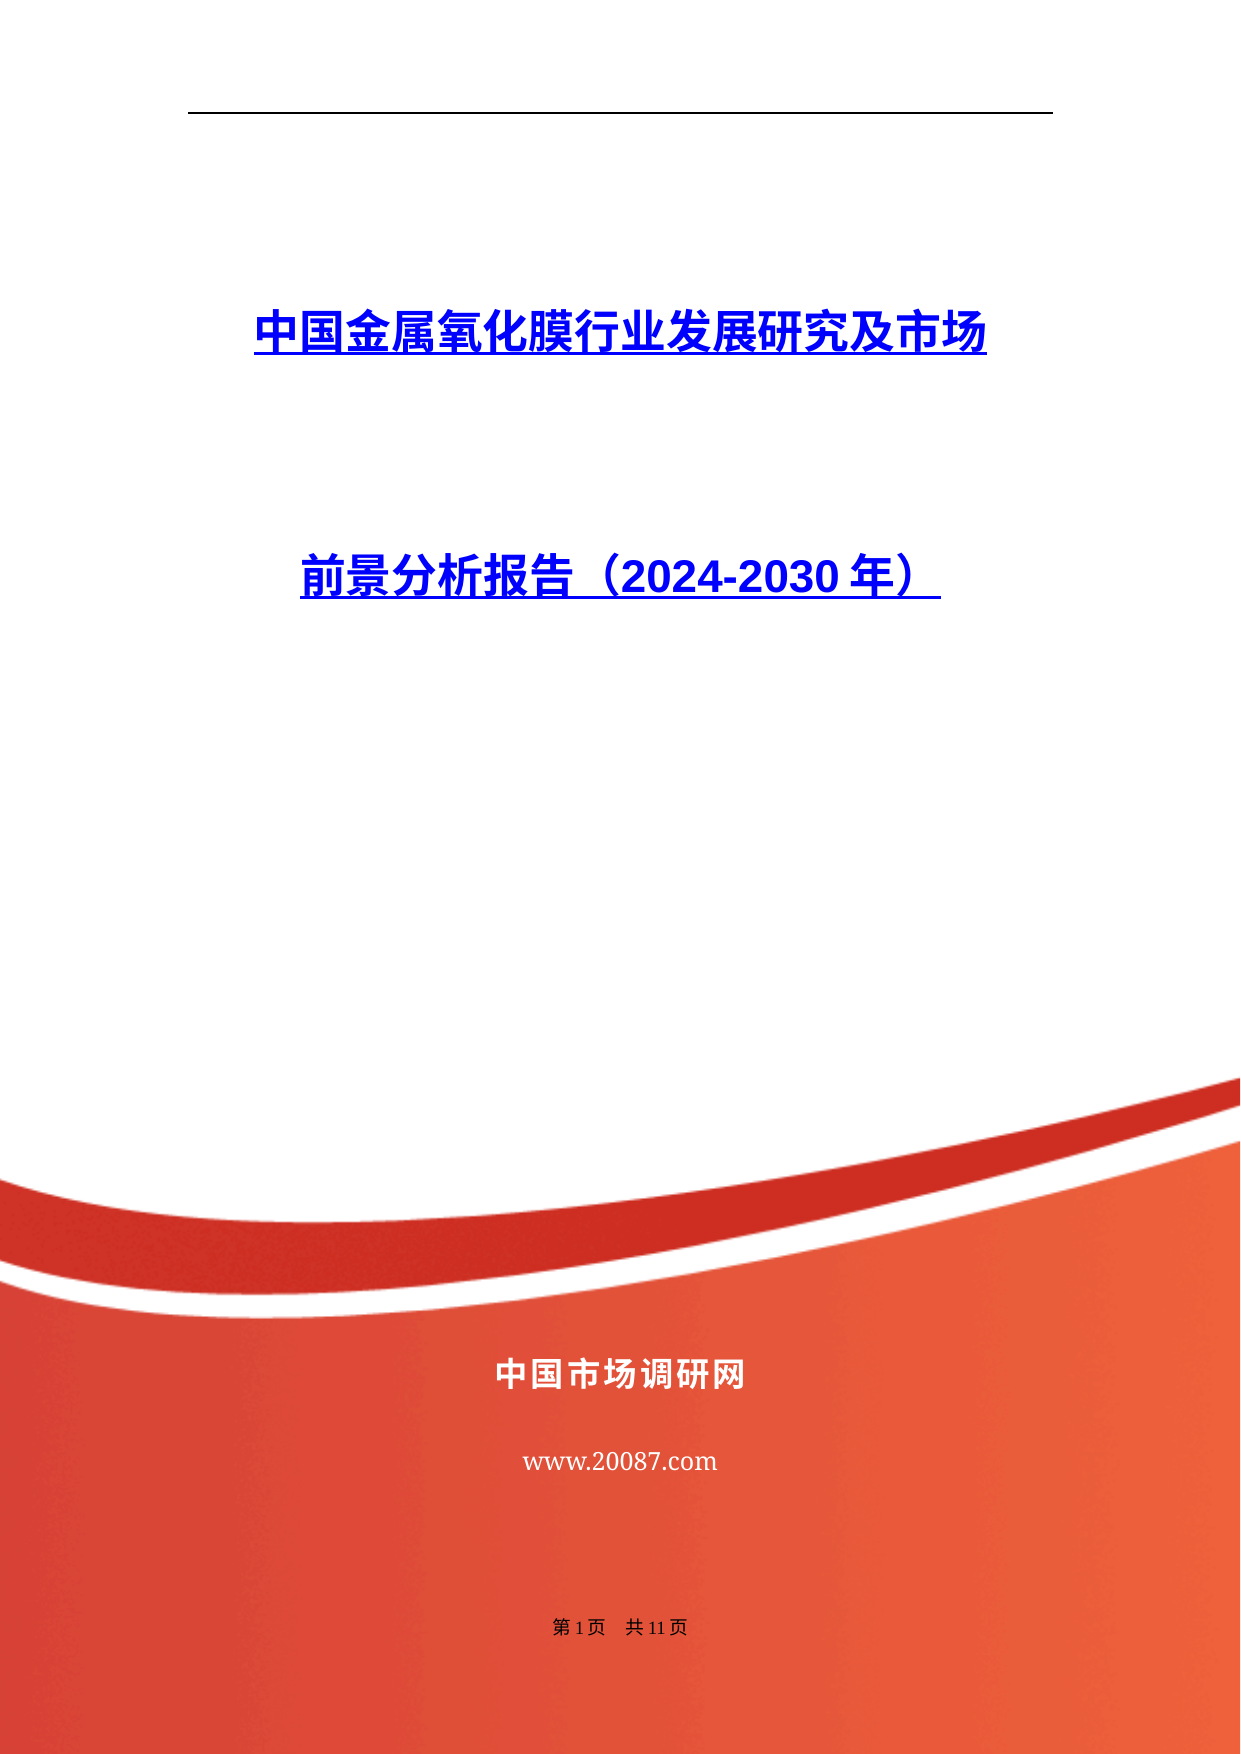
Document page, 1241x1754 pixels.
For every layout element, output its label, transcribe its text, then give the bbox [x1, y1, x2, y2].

text www.20087.com [187, 1428, 1053, 1493]
table_header 中国金属氧化膜行业发展研究及市场前景分析报告（2024-2030年） [188, 207, 1053, 773]
picture [0, 1006, 1241, 1754]
subtitle 中国市场调研网 [187, 1339, 1053, 1404]
